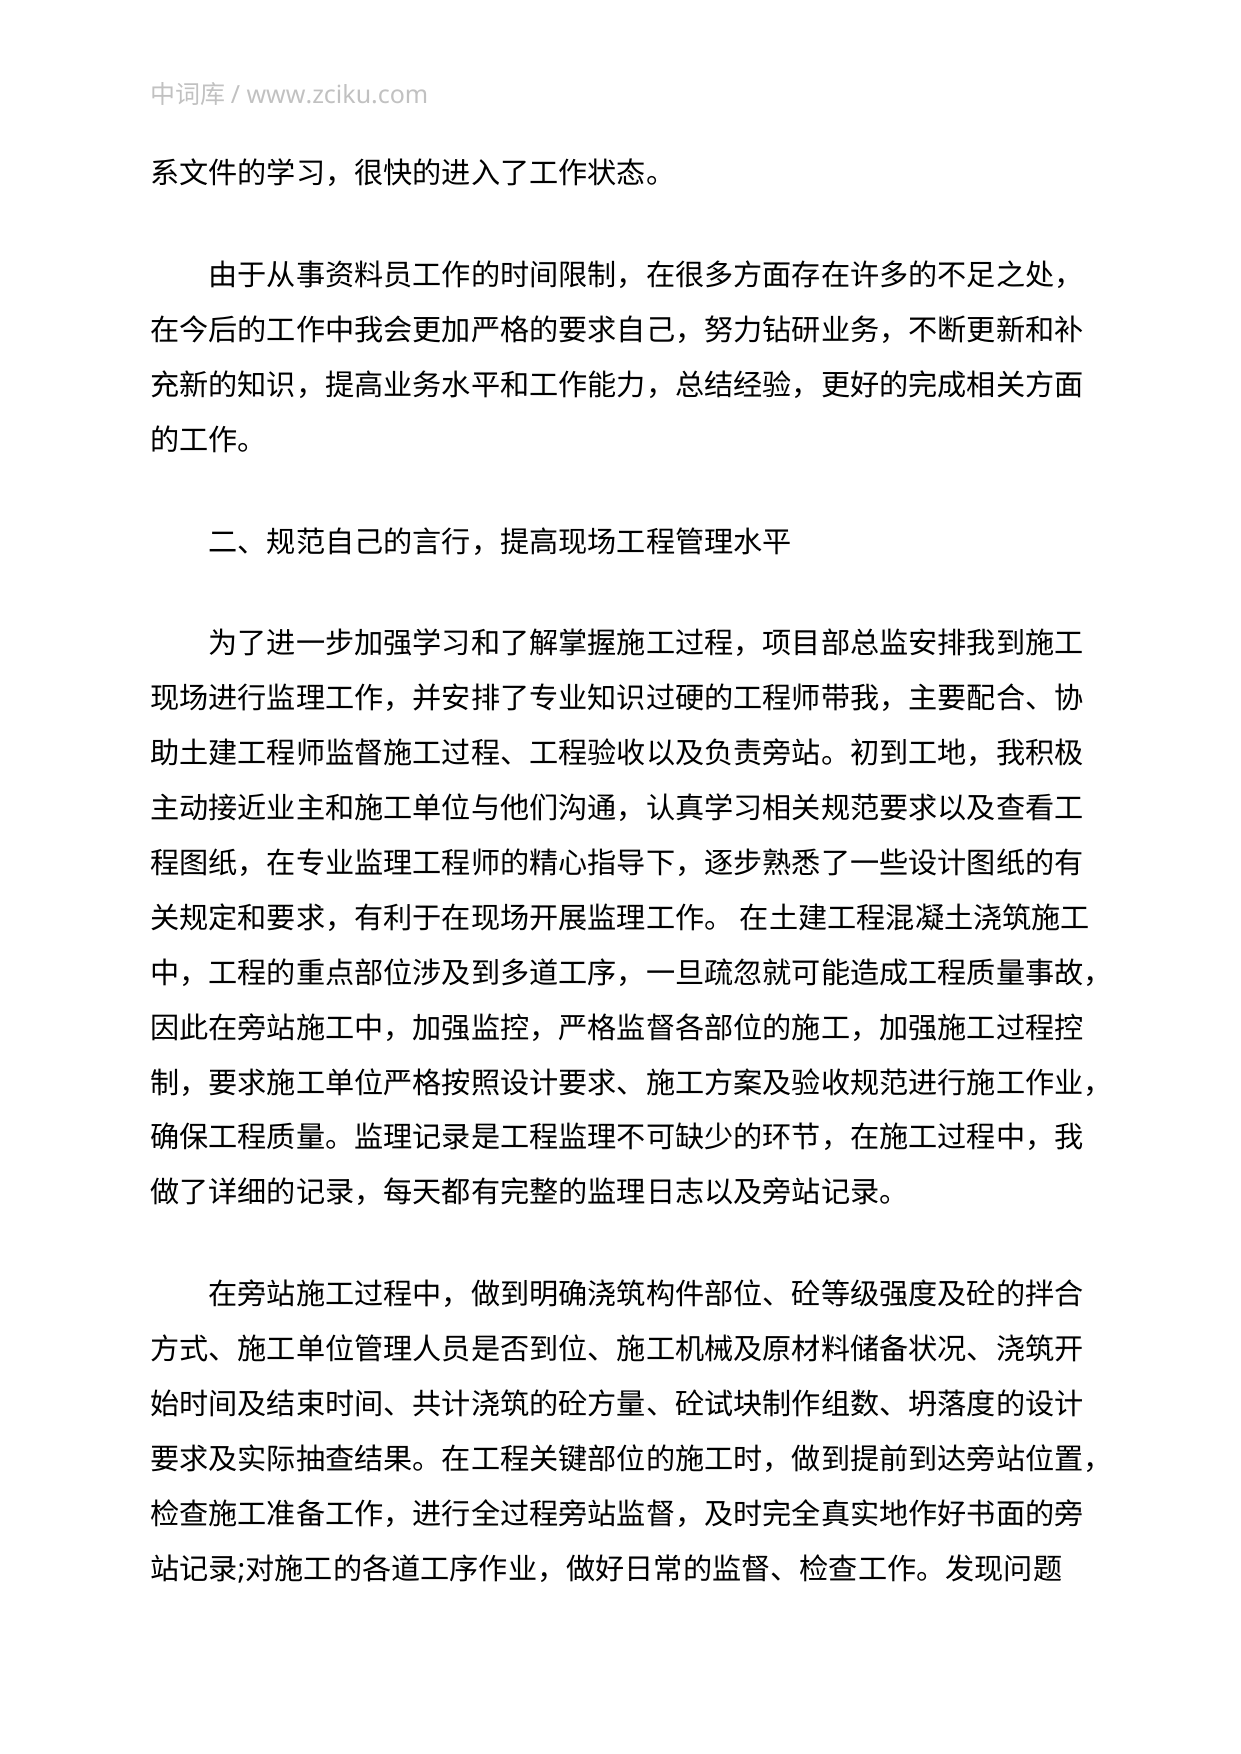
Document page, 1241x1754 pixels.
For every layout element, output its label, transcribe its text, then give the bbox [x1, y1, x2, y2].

text 由于从事资料员工作的时间限制，在很多方面存在许多的不足之处，在今后的工作中我会更加严格的要求自己，努力钻研业务，不断更新和补充新的知识，提高业务水平和工作能力，总结经验，更好的完成相关方面的工作。 [150, 252, 1090, 459]
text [150, 150, 1090, 192]
text 为了进一步加强学习和了解掌握施工过程，项目部总监安排我到施工现场进行监理工作，并安排了专业知识过硬的工程师带我，主要配合、协助土建工程师监督施工过程、工程验收以及负责旁站。初到工地，我积极主动接近业主和施工单位与他们沟通，认真学习相关规范要求以及查看工程图纸，在专业监理工程师的精心指导下，逐步熟悉了一些设计图纸的有关规定和要求，有利于在现场开展监理工作。 在土建工程混凝土浇筑施工中，工程的重点部位涉及到多道工序，一旦疏忽就可能造成工程质量事故，因此在旁站施工中，加强监控，严格监督各部位的施工，加强施工过程控制，要求施工单位严格按照设计要求、施工方案及验收规范进行施工作业，确保工程质量。监理记录是工程监理不可缺少的环节，在施工过程中，我做了详细的记录，每天都有完整的监理日志以及旁站记录。 [150, 620, 1090, 1211]
text 二、规范自己的言行，提高现场工程管理水平 [150, 518, 1090, 561]
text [150, 1271, 1090, 1588]
